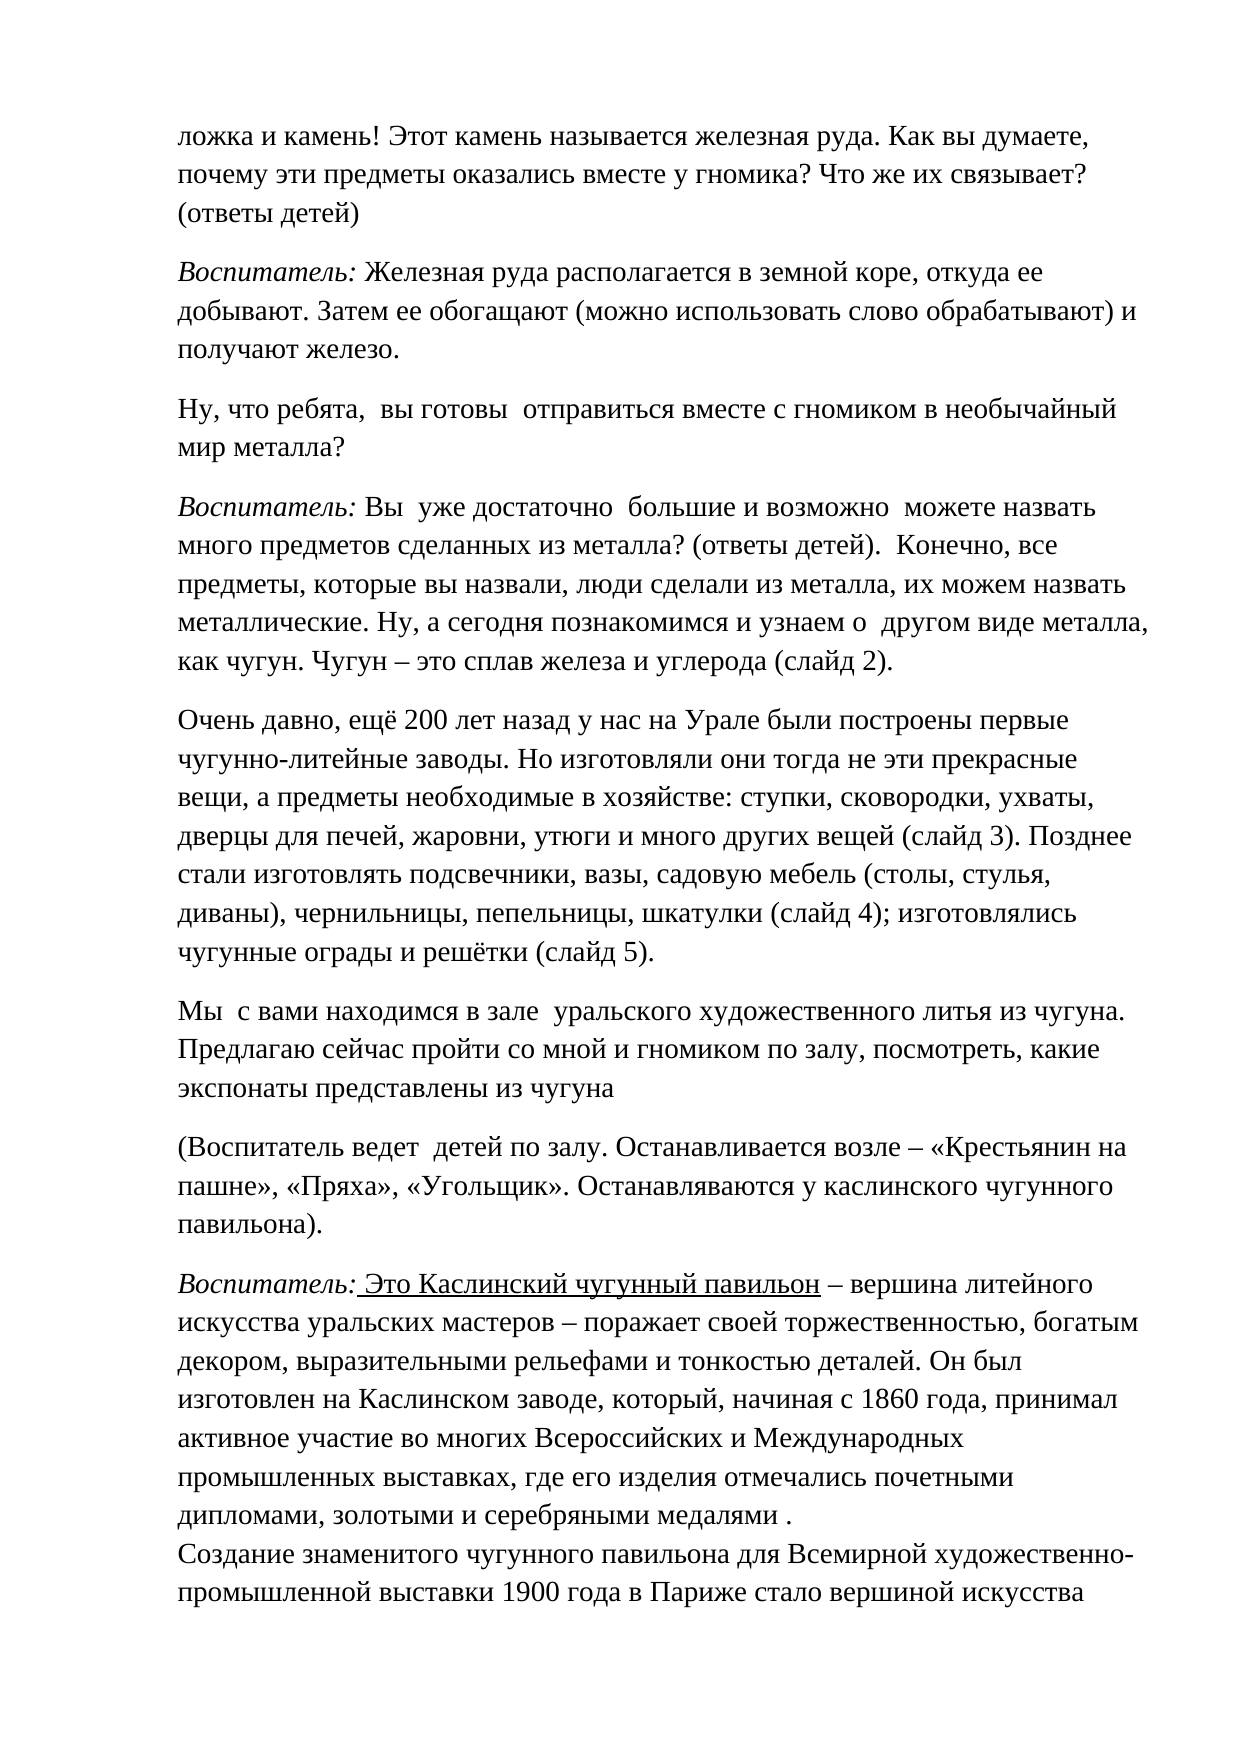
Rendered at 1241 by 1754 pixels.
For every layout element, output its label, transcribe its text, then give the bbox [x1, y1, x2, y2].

text Воспитатель: Железная руда располагается в земной коре, откуда ее добывают. Затем ее обогащают (можно использовать слово обрабатывают) и получают железо. [177, 254, 1152, 365]
text (Воспитатель ведет детей по залу. Останавливается возле – «Крестьянин на пашне», «Пряха», «Угольщик». Останавляваются у каслинского чугунного павильона). [177, 1129, 1152, 1240]
text Мы с вами находимся в зале уральского художественного литья из чугуна. Предлагаю сейчас пройти со мной и гномиком по залу, посмотреть, какие экспонаты представлены из чугуна [177, 993, 1152, 1104]
text Ну, что ребята, вы готовы отправиться вместе с гномиком в необычайный мир металла? [177, 391, 1152, 463]
text Очень давно, ещё 200 лет назад у нас на Урале были построены первые чугунно-литейные заводы. Но изготовляли они тогда не эти прекрасные вещи, а предметы необходимые в хозяйстве: ступки, сковородки, ухваты, дверцы для печей, жаровни, утюги и много других вещей (слайд 3). Позднее стали изготовлять подсвечники, вазы, садовую мебель (столы, стулья, диваны), чернильницы, пепельницы, шкатулки (слайд 4); изготовлялись чугунные ограды и решётки (слайд 5). [177, 702, 1152, 967]
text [177, 1266, 1152, 1608]
text Воспитатель: Вы уже достаточно большие и возможно можете назвать много предметов сделанных из металла? (ответы детей). Конечно, все предметы, которые вы назвали, люди сделали из металла, их можем назвать металлические. Ну, а сегодня познакомимся и узнаем о другом виде металла, как чугун. Чугун – это сплав железа и углерода (слайд 2). [177, 489, 1152, 677]
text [177, 118, 1152, 229]
